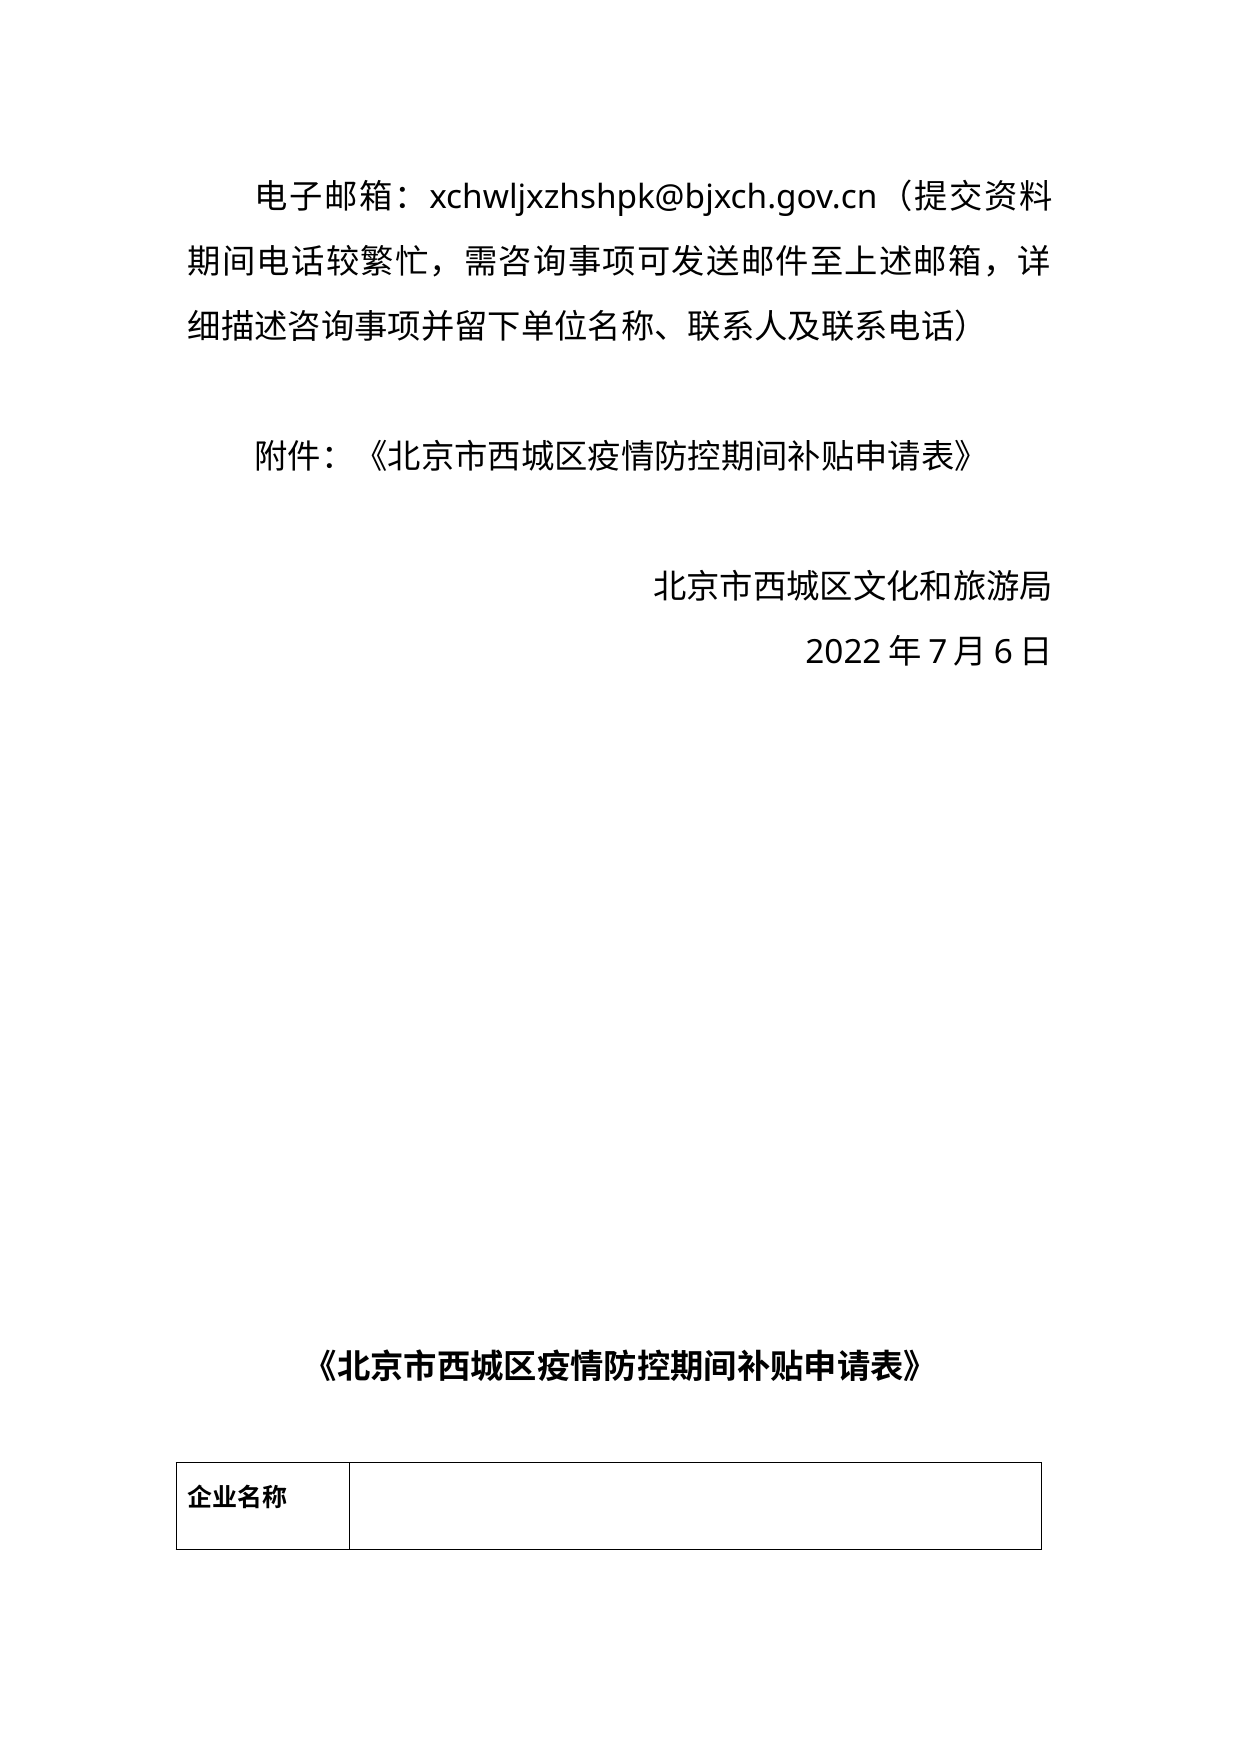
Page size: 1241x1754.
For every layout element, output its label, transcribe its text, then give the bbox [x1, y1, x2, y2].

table_header [350, 1463, 1041, 1548]
table_header 企业名称 [177, 1463, 349, 1548]
text 附件：《北京市西城区疫情防控期间补贴申请表》 [187, 422, 1053, 487]
text 电子邮箱：xchwljxzhshpk@bjxch.gov.cn（提交资料期间电话较繁忙，需咨询事项可发送邮件至上述邮箱，详细描述咨询事项并留下单位名称、联系人及联系电话） [187, 162, 1053, 357]
text 2022年7月6日 [187, 617, 1053, 682]
text 北京市西城区文化和旅游局 [187, 552, 1053, 617]
text 《北京市西城区疫情防控期间补贴申请表》 [187, 1332, 1053, 1397]
